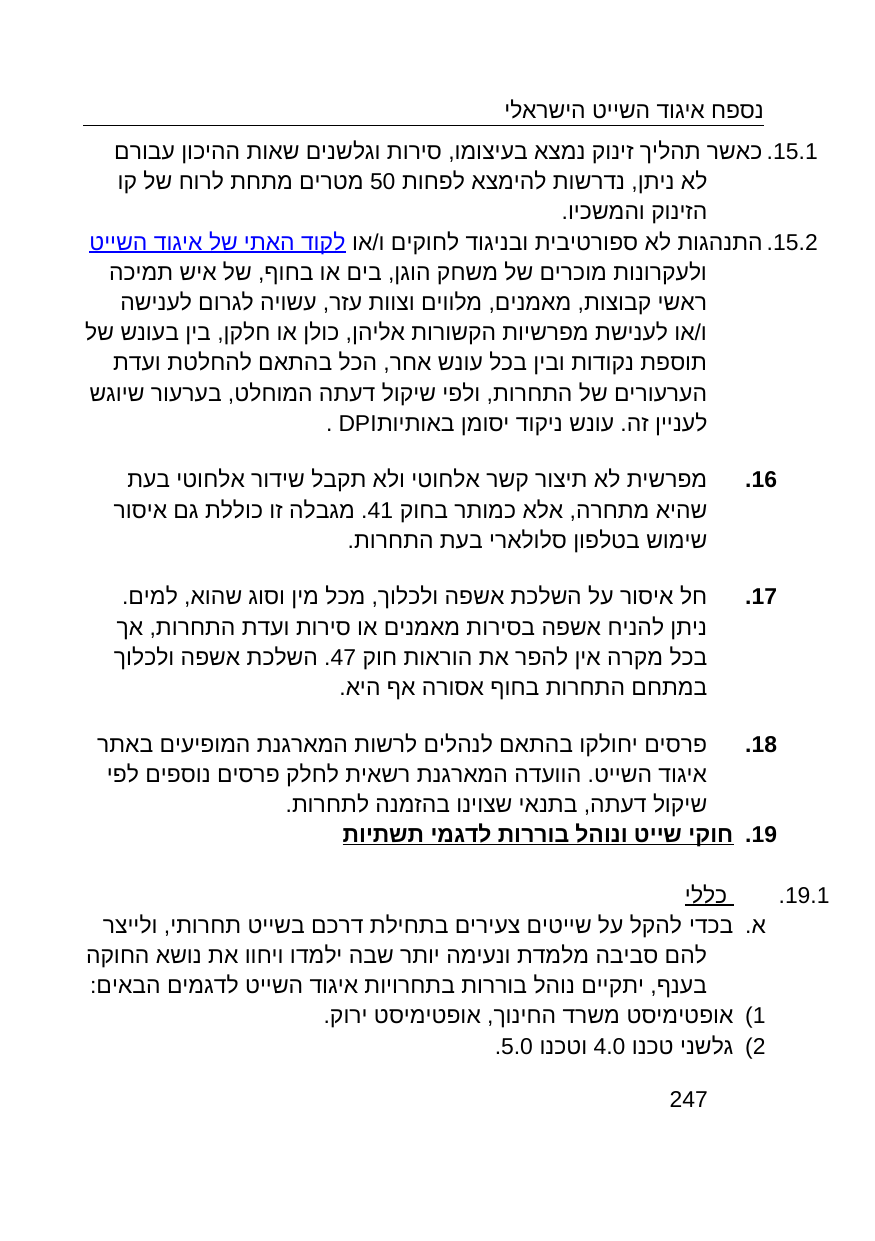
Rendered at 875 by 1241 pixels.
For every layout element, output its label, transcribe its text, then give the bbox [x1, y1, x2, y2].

list כללי [83, 882, 778, 908]
list חוקי שייט ונוהל בוררות לדגמי תשתיות [83, 821, 745, 847]
list מפרשית לא תיצור קשר אלחוטי ולא תקבל שידור אלחוטי בעת שהיא מתחרה, אלא כמותר בחוק 41. מגבלה זו כוללת גם איסור שימוש בטלפון סלולארי בעת התחרות. [83, 466, 745, 553]
list פרסים יחולקו בהתאם לנהלים לרשות המארגנת המופיעים באתר איגוד השייט. הוועדה המארגנת רשאית לחלק פרסים נוספים לפי שיקול דעתה, בתנאי שצוינו בהזמנה לתחרות. [83, 731, 745, 817]
list כאשר תהליך זינוק נמצא בעיצומו, סירות וגלשנים שאות ההיכון עבורם לא ניתן, נדרשות להימצא לפחות 50 מטרים מתחת לרוח של קו הזינוק והמשכיו. [83, 138, 767, 225]
list חל איסור על השלכת אשפה ולכלוך, מכל מין וסוג שהוא, למים. ניתן להניח אשפה בסירות מאמנים או סירות ועדת התחרות, אך בכל מקרה אין להפר את הוראות חוק 47. השלכת אשפה ולכלוך במתחם התחרות בחוף אסורה אף היא. [83, 583, 745, 700]
list אופטימיסט משרד החינוך, אופטימיסט ירוק. [83, 1002, 745, 1029]
list גלשני טכנו 4.0 וטכנו 5.0. [83, 1033, 745, 1059]
list התנהגות לא ספורטיבית ובניגוד לחוקים ו/או לקוד האתי של איגוד השייט ולעקרונות מוכרים של משחק הוגן, בים או בחוף, של איש תמיכה ראשי קבוצות, מאמנים, מלווים וצוות עזר, עשויה לגרום לענישה ו/או לענישת מפרשיות הקשורות אליהן, כולן או חלקן, בין בעונש של תוספת נקודות ובין בכל עונש אחר, הכל בהתאם להחלטת ועדת הערעורים של התחרות, ולפי שיקול דעתה המוחלט, בערעור שיוגש לעניין זה. עונש ניקוד יסומן באותיותDPI . [83, 228, 767, 436]
list בכדי להקל על שייטים צעירים בתחילת דרכם בשייט תחרותי, ולייצר להם סביבה מלמדת ונעימה יותר שבה ילמדו ויחוו את נושא החוקה בענף, יתקיים נוהל בוררות בתחרויות איגוד השייט לדגמים הבאים: [83, 912, 745, 998]
